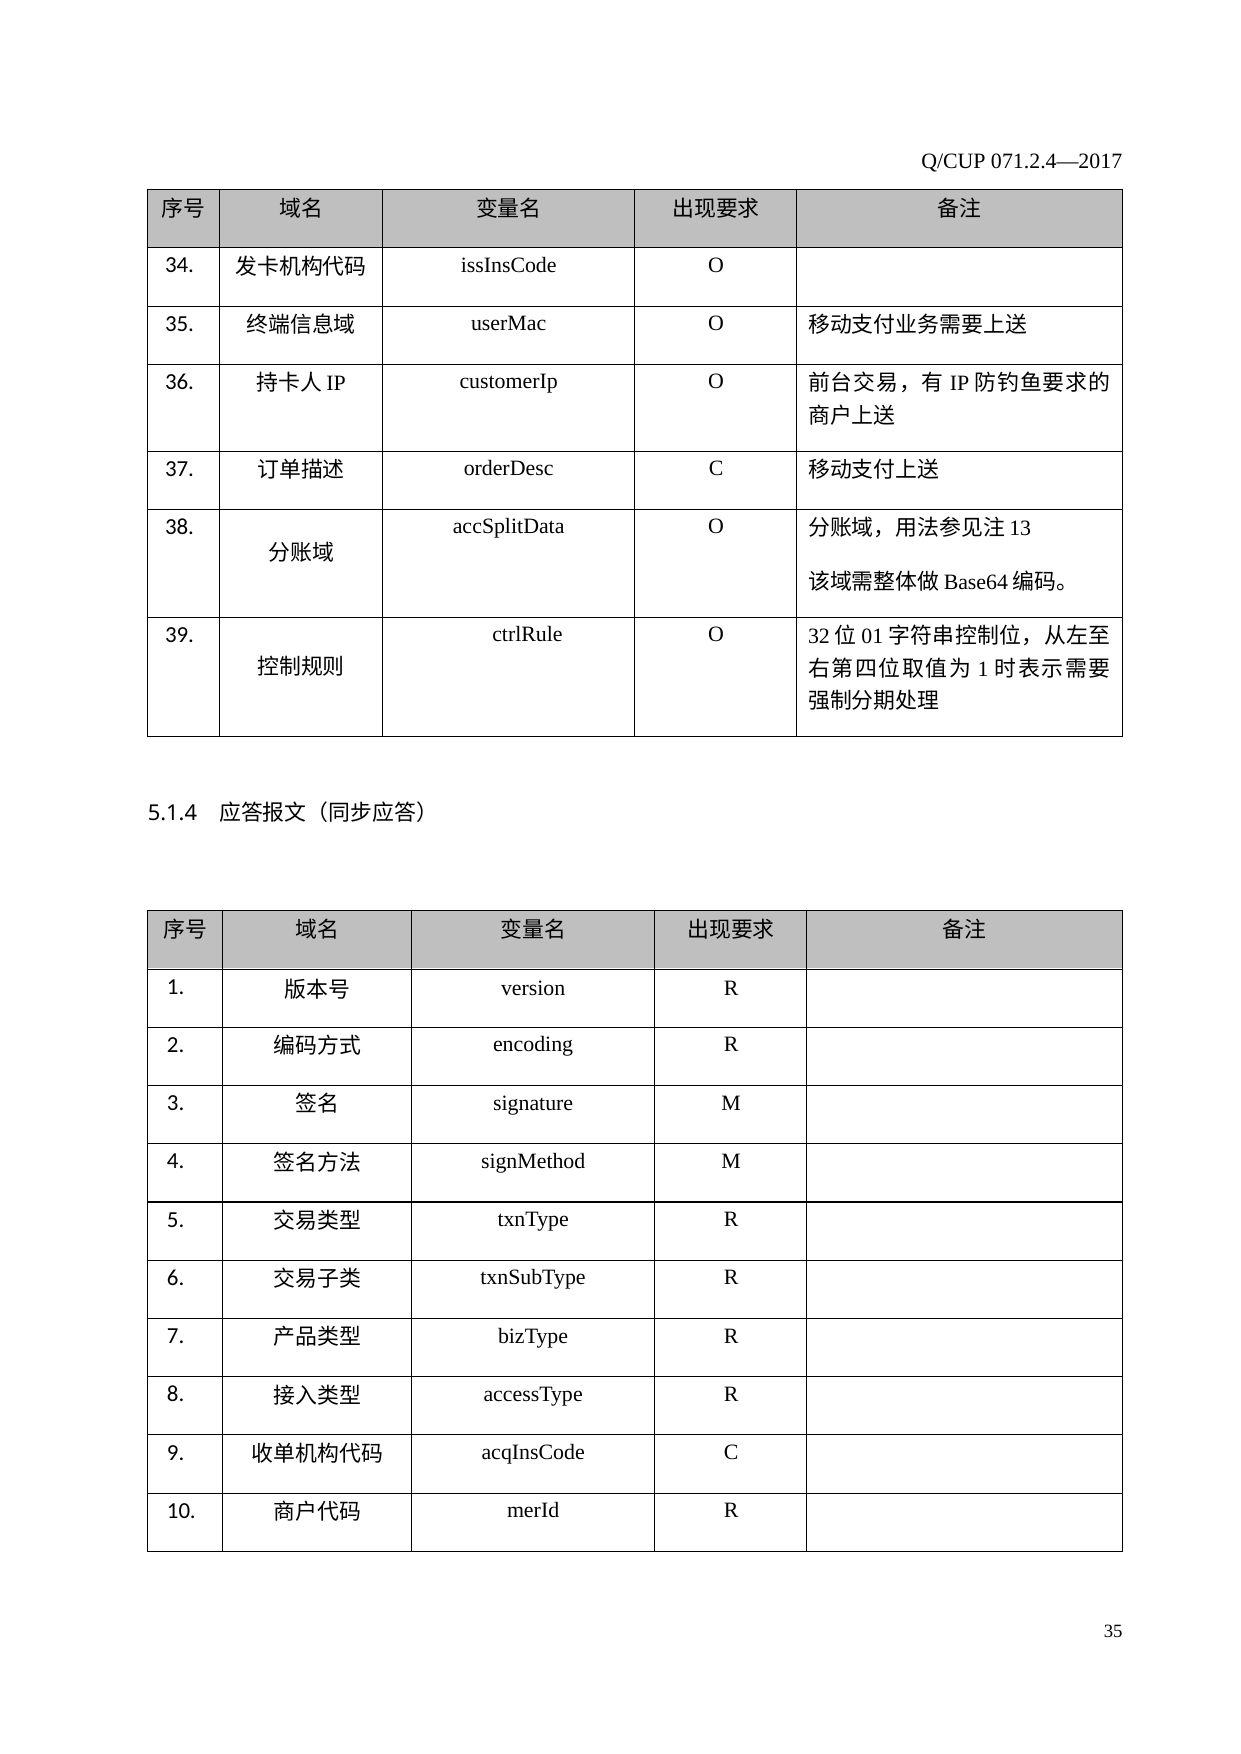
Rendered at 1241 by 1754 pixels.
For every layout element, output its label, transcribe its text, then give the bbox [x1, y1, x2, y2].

table_cell 控制规则 [220, 618, 382, 736]
table_cell [148, 452, 219, 509]
table_cell [807, 970, 1122, 1027]
table_header 变量名 [383, 190, 634, 247]
table_cell orderDesc [383, 452, 634, 509]
table_header 域名 [220, 190, 382, 247]
table_cell accessType [412, 1377, 654, 1434]
table_cell [148, 970, 222, 1027]
table_header 出现要求 [635, 190, 796, 247]
table_cell 终端信息域 [220, 307, 382, 364]
table_cell txnSubType [412, 1261, 654, 1318]
table_cell 接入类型 [223, 1377, 411, 1434]
table_cell [148, 1261, 222, 1318]
table_cell M [655, 1144, 806, 1201]
table_cell [148, 1494, 222, 1551]
table_cell ctrlRule [383, 618, 634, 736]
table_cell 收单机构代码 [223, 1435, 411, 1493]
table_cell [148, 618, 219, 736]
table_cell [148, 1435, 222, 1493]
table_cell C [635, 452, 796, 509]
table_cell O [635, 618, 796, 736]
table_cell O [635, 307, 796, 364]
table_cell 前台交易，有IP防钓鱼要求的商户上送 [797, 365, 1122, 451]
table_cell R [655, 1261, 806, 1318]
table_cell R [655, 1319, 806, 1376]
table_cell [148, 510, 219, 617]
table_cell accSplitData [383, 510, 634, 617]
table_cell R [655, 1494, 806, 1551]
text 应答报文（同步应答） [148, 795, 1122, 827]
table_cell customerIp [383, 365, 634, 451]
table_cell 持卡人IP [220, 365, 382, 451]
table_cell R [655, 1377, 806, 1434]
table_cell 发卡机构代码 [220, 248, 382, 306]
table_cell [807, 1435, 1122, 1493]
table_cell [807, 1494, 1122, 1551]
table_cell signature [412, 1086, 654, 1143]
table_cell 移动支付业务需要上送 [797, 307, 1122, 364]
table_header 序号 [148, 190, 219, 247]
table_cell issInsCode [383, 248, 634, 306]
table_cell [148, 1086, 222, 1143]
table_cell C [655, 1435, 806, 1493]
table_cell 分账域，用法参见注13 该域需整体做Base64编码。 [797, 510, 1122, 617]
table_header 备注 [807, 911, 1122, 968]
table_cell [807, 1377, 1122, 1434]
table_header 序号 [148, 911, 222, 968]
table_cell O [635, 365, 796, 451]
table_cell bizType [412, 1319, 654, 1376]
table_cell [797, 248, 1122, 306]
table_cell 签名 [223, 1086, 411, 1143]
table_cell R [655, 1203, 806, 1260]
table_cell O [635, 248, 796, 306]
table_cell R [655, 970, 806, 1027]
table_cell 商户代码 [223, 1494, 411, 1551]
table_cell 签名方法 [223, 1144, 411, 1201]
table_cell [807, 1261, 1122, 1318]
table_header 出现要求 [655, 911, 806, 968]
table_cell M [655, 1086, 806, 1143]
table_cell [148, 1203, 222, 1260]
table_cell 产品类型 [223, 1319, 411, 1376]
table_cell 交易类型 [223, 1203, 411, 1260]
table_cell [807, 1086, 1122, 1143]
table_header 备注 [797, 190, 1122, 247]
table_cell 分账域 [220, 510, 382, 617]
table_cell [148, 1028, 222, 1085]
table_cell version [412, 970, 654, 1027]
table_cell txnType [412, 1203, 654, 1260]
table_cell userMac [383, 307, 634, 364]
table_cell 版本号 [223, 970, 411, 1027]
table_cell 编码方式 [223, 1028, 411, 1085]
table_cell O [635, 510, 796, 617]
table_cell [807, 1319, 1122, 1376]
table_cell [807, 1028, 1122, 1085]
table_cell acqInsCode [412, 1435, 654, 1493]
table_header 域名 [223, 911, 411, 968]
table_cell [148, 365, 219, 451]
table_cell R [655, 1028, 806, 1085]
table_cell [148, 1319, 222, 1376]
table_cell 移动支付上送 [797, 452, 1122, 509]
table_cell [148, 307, 219, 364]
table_cell [807, 1144, 1122, 1201]
table_cell [148, 248, 219, 306]
table_cell signMethod [412, 1144, 654, 1201]
table_cell merId [412, 1494, 654, 1551]
table_cell 32位01字符串控制位，从左至右第四位取值为1时表示需要强制分期处理 [797, 618, 1122, 736]
table_cell [148, 1377, 222, 1434]
table_cell [148, 1144, 222, 1201]
table_cell 订单描述 [220, 452, 382, 509]
table_cell 交易子类 [223, 1261, 411, 1318]
table_cell [807, 1203, 1122, 1260]
table_header 变量名 [412, 911, 654, 968]
table_cell encoding [412, 1028, 654, 1085]
